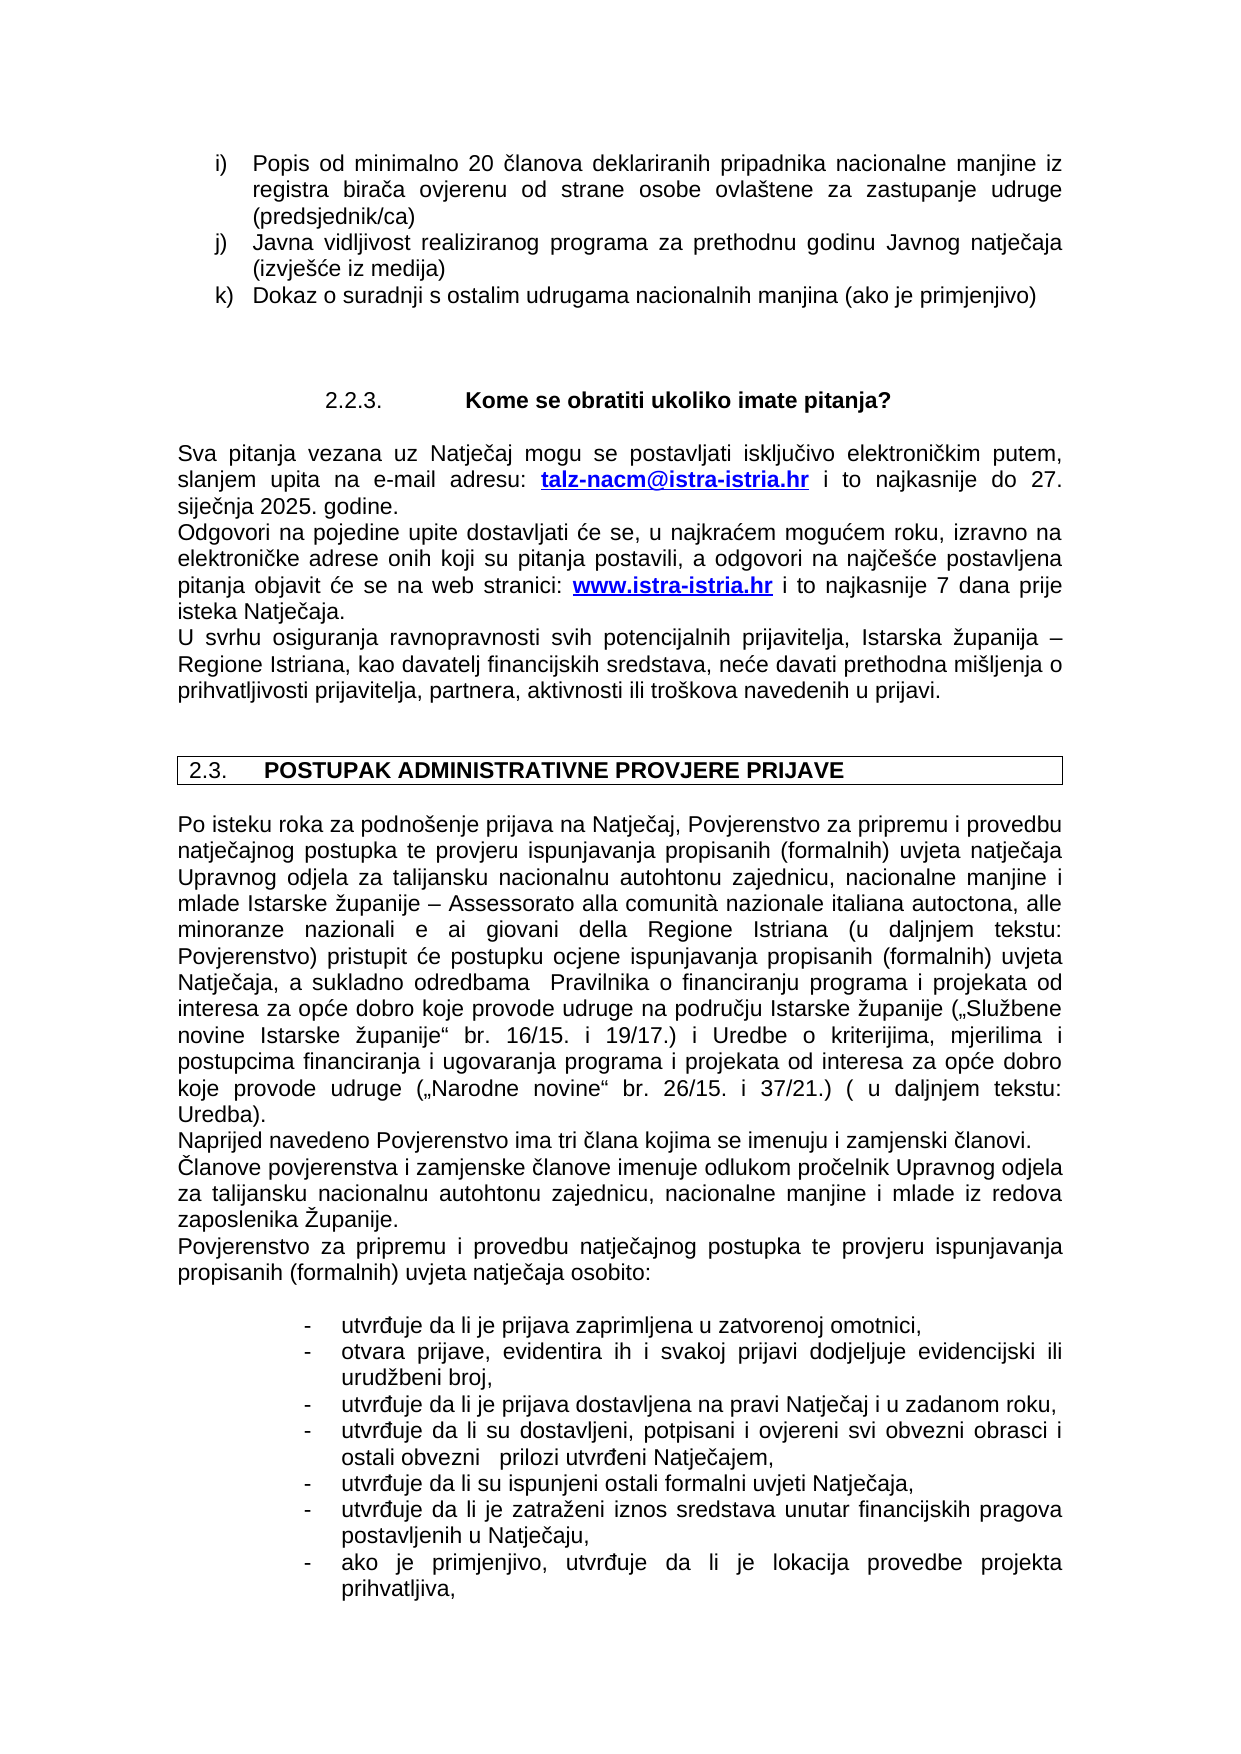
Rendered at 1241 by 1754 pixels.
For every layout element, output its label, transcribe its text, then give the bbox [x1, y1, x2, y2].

list utvrđuje da li su dostavljeni, potpisani i ovjereni svi obvezni obrasci i ostali obvezni prilozi utvrđeni Natječajem, [304, 1417, 1063, 1470]
text U svrhu osiguranja ravnopravnosti svih potencijalnih prijavitelja, Istarska županija – Regione Istriana, kao davatelj financijskih sredstava, neće davati prethodna mišljenja o prihvatljivosti prijavitelja, partnera, aktivnosti ili troškova navedenih u prijavi. [177, 624, 1063, 703]
text Odgovori na pojedine upite dostavljati će se, u najkraćem mogućem roku, izravno na elektroničke adrese onih koji su pitanja postavili, a odgovori na najčešće postavljena pitanja objavit će se na web stranici: www.istra-istria.hr i to najkasnije 7 dana prije isteka Natječaja. [177, 519, 1063, 624]
list utvrđuje da li je prijava zaprimljena u zatvorenoj omotnici, [304, 1312, 1063, 1338]
list utvrđuje da li je zatraženi iznos sredstava unutar financijskih pragova postavljenih u Natječaju, [304, 1496, 1063, 1549]
list Popis od minimalno 20 članova deklariranih pripadnika nacionalne manjine iz registra birača ovjerenu od strane osobe ovlaštene za zastupanje udruge (predsjednik/ca) [215, 150, 1063, 229]
list ako je primjenjivo, utvrđuje da li je lokacija provedbe projekta prihvatljiva, [304, 1549, 1063, 1602]
text Članove povjerenstva i zamjenske članove imenuje odlukom pročelnik Upravnog odjela za talijansku nacionalnu autohtonu zajednicu, nacionalne manjine i mlade iz redova zaposlenika Županije. [177, 1153, 1063, 1233]
list Javna vidljivost realiziranog programa za prethodnu godinu Javnog natječaja (izvješće iz medija) [215, 229, 1063, 282]
text Sva pitanja vezana uz Natječaj mogu se postavljati isključivo elektroničkim putem, slanjem upita na e-mail adresu: talz-nacm@istra-istria.hr i to najkasnije do 27. siječnja 2025. godine. [177, 440, 1063, 519]
table_header POSTUPAK ADMINISTRATIVNE PROVJERE PRIJAVE [178, 757, 1062, 783]
list utvrđuje da li je prijava dostavljena na pravi Natječaj i u zadanom roku, [304, 1391, 1063, 1417]
text Naprijed navedeno Povjerenstvo ima tri člana kojima se imenuju i zamjenski članovi. [177, 1127, 1063, 1153]
text Povjerenstvo za pripremu i provedbu natječajnog postupka te provjeru ispunjavanja propisanih (formalnih) uvjeta natječaja osobito: [177, 1233, 1063, 1285]
list Dokaz o suradnji s ostalim udrugama nacionalnih manjina (ako je primjenjivo) [215, 282, 1063, 308]
text 2.2.3. Kome se obratiti ukoliko imate pitanja? [325, 387, 1063, 413]
text Po isteku roka za podnošenje prijava na Natječaj, Povjerenstvo za pripremu i provedbu natječajnog postupka te provjeru ispunjavanja propisanih (formalnih) uvjeta natječaja Upravnog odjela za talijansku nacionalnu autohtonu zajednicu, nacionalne manjine i mlade Istarske županije – Assessorato alla comunità nazionale italiana autoctona, alle minoranze nazionali e ai giovani della Regione Istriana (u daljnjem tekstu: Povjerenstvo) pristupit će postupku ocjene ispunjavanja propisanih (formalnih) uvjeta Natječaja, a sukladno odredbama Pravilnika o financiranju programa i projekata od interesa za opće dobro koje provode udruge na području Istarske županije („Službene novine Istarske županije“ br. 16/15. i 19/17.) i Uredbe o kriterijima, mjerilima i postupcima financiranja i ugovaranja programa i projekata od interesa za opće dobro koje provode udruge („Narodne novine“ br. 26/15. i 37/21.) ( u daljnjem tekstu: Uredba). [177, 811, 1063, 1127]
list otvara prijave, evidentira ih i svakoj prijavi dodjeljuje evidencijski ili urudžbeni broj, [304, 1338, 1063, 1391]
list utvrđuje da li su ispunjeni ostali formalni uvjeti Natječaja, [304, 1470, 1063, 1496]
